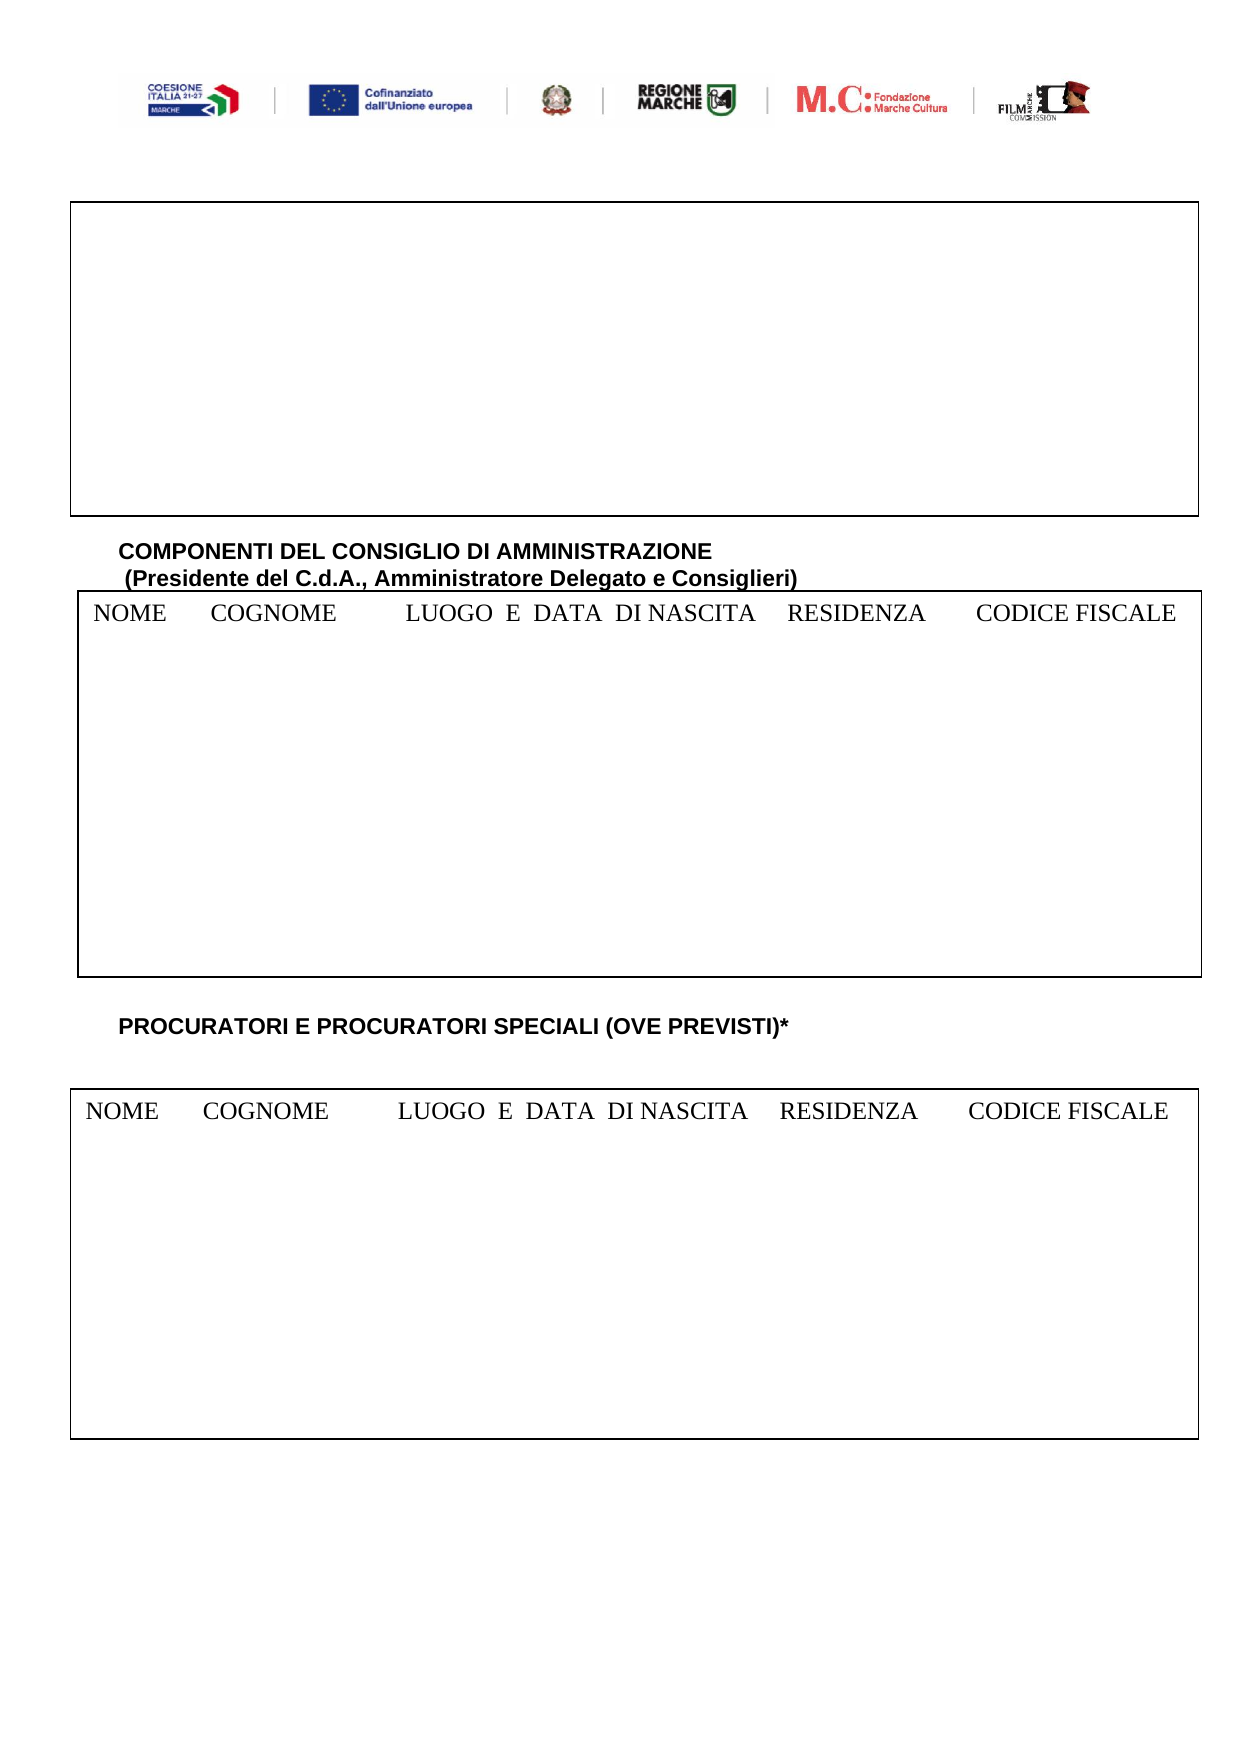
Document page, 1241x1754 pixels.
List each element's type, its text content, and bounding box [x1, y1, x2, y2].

text (Presidente del C.d.A., Amministratore Delegato e Consiglieri) [118, 564, 1122, 590]
text COMPONENTI DEL CONSIGLIO DI AMMINISTRAZIONE [118, 538, 1122, 564]
text PROCURATORI E PROCURATORI SPECIALI (OVE PREVISTI)* [118, 1013, 1122, 1039]
picture [118, 73, 1121, 128]
